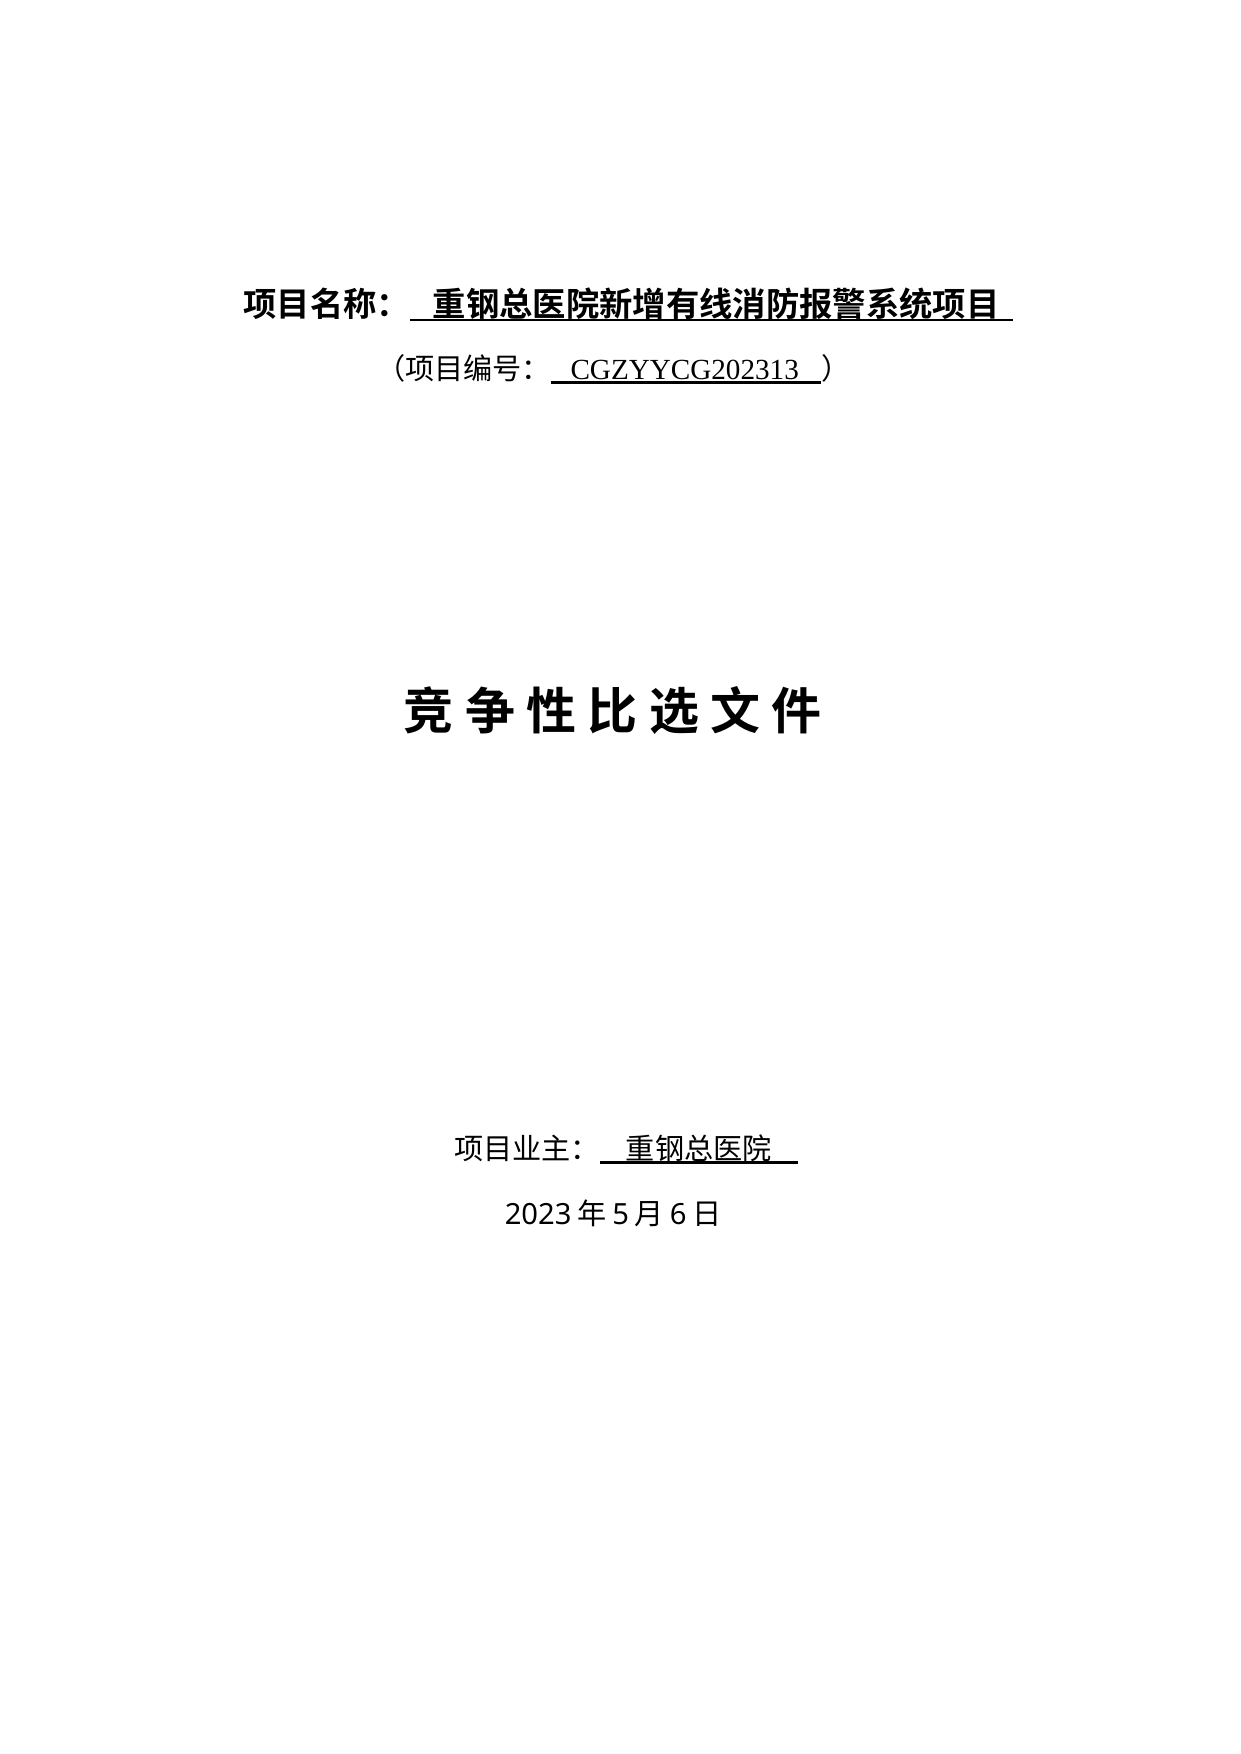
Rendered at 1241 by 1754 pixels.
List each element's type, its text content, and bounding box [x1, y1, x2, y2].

text 项目名称： 重钢总医院新增有线消防报警系统项目 [118, 269, 1107, 334]
text 2023年5月6日 [118, 1179, 1107, 1244]
text 竞 争 性 比 选 文 件 [118, 659, 1107, 756]
text 项目业主： 重钢总医院 [118, 1114, 1107, 1179]
text （项目编号： CGZYYCG202313 ） [118, 334, 1107, 399]
